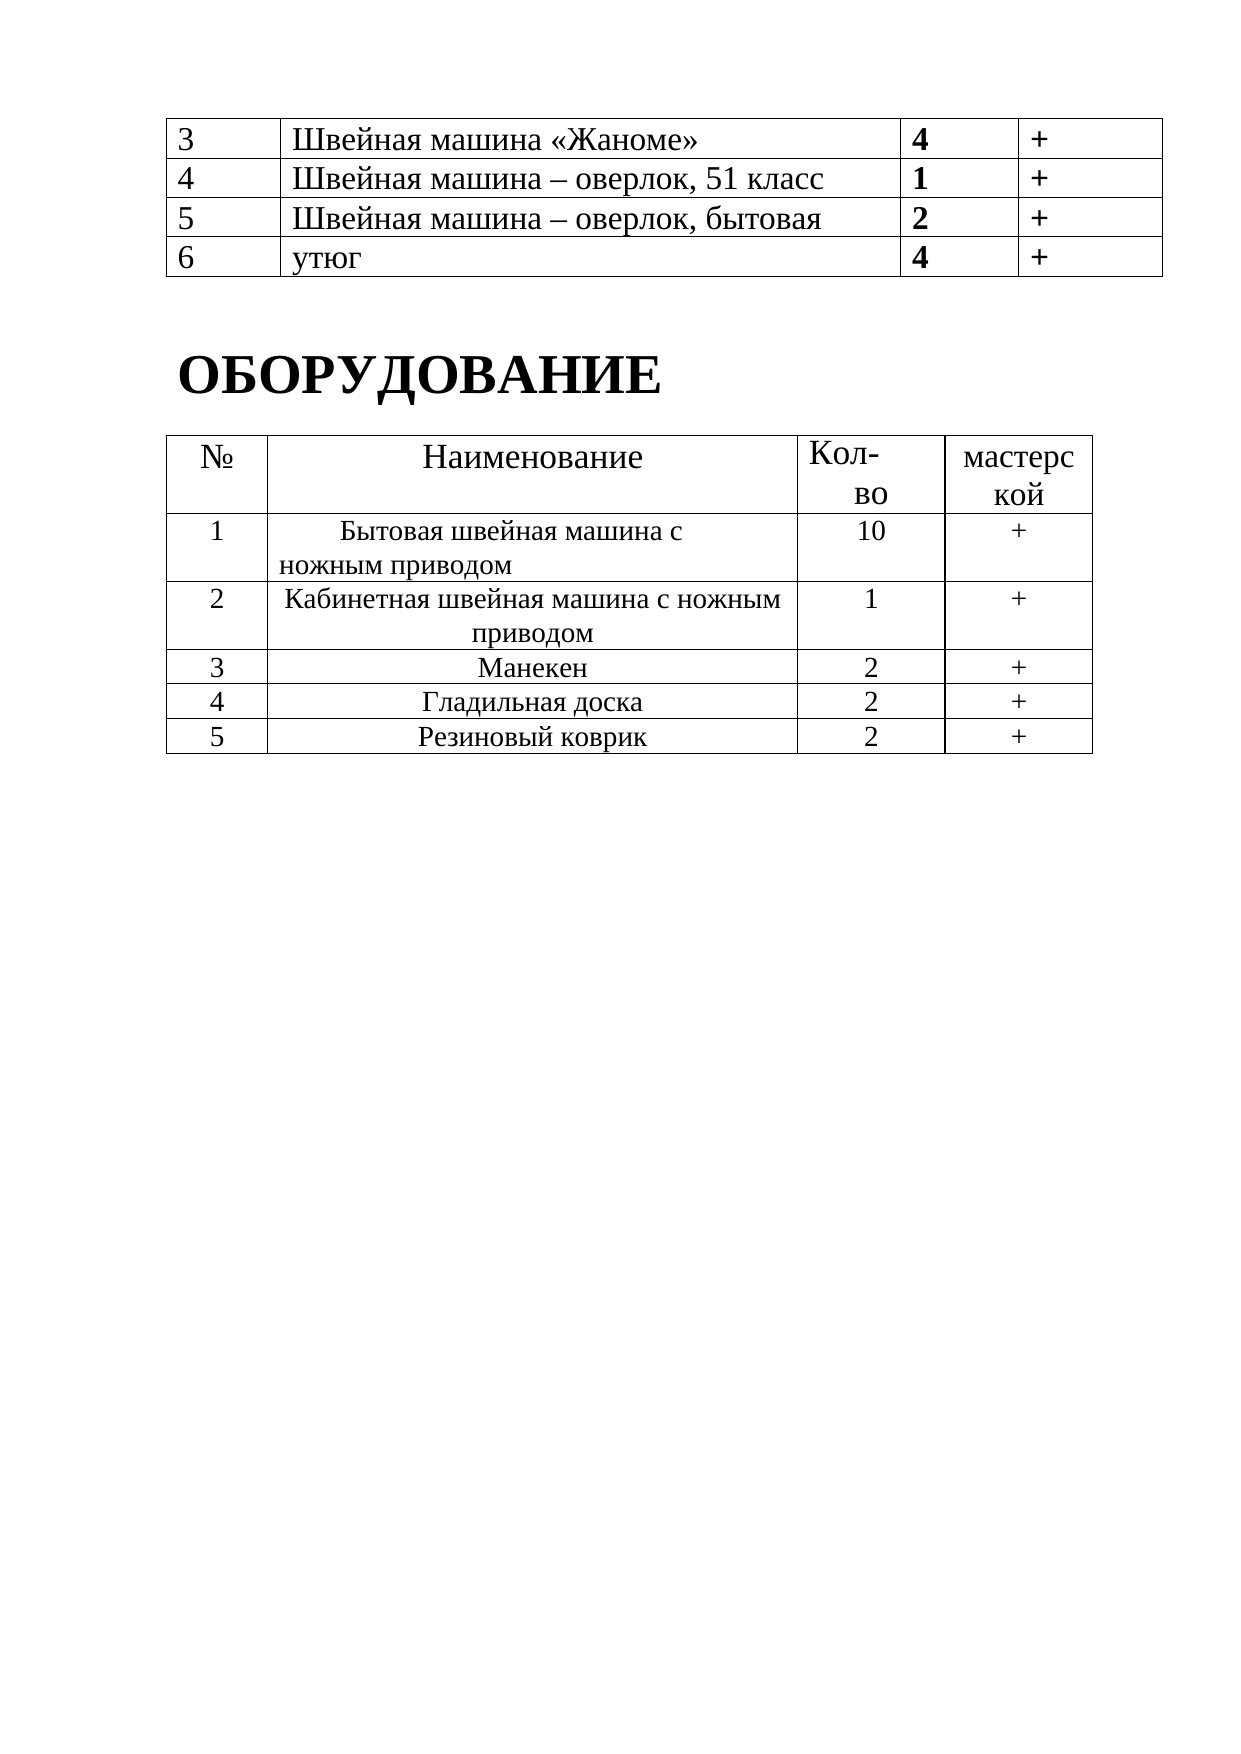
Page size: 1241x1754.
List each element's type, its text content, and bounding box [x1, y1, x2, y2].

table_cell + [1019, 159, 1162, 197]
table_cell 4 [901, 237, 1018, 276]
table_cell + [946, 514, 1092, 581]
table_cell 2 [798, 684, 944, 718]
table_cell 4 [167, 684, 267, 718]
table_cell Резиновый коврик [268, 719, 797, 752]
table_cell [281, 119, 900, 157]
table_cell + [1019, 237, 1162, 276]
table_cell 5 [167, 719, 267, 752]
table_header № [167, 436, 267, 512]
table_cell 6 [167, 237, 280, 276]
table_cell Манекен [268, 650, 797, 683]
table_cell 2 [901, 198, 1018, 236]
table_cell Бытовая швейная машина с ножным приводом [268, 514, 797, 581]
table_cell 2 [798, 650, 944, 683]
table_cell 4 [901, 119, 1018, 157]
table_cell Швейная машина – оверлок, 51 класс [281, 159, 900, 197]
table_cell 4 [167, 159, 280, 197]
table_cell 3 [167, 119, 280, 157]
table_cell + [946, 719, 1092, 752]
table_cell 1 [798, 582, 944, 649]
table_cell 2 [798, 719, 944, 752]
table_cell 2 [167, 582, 267, 649]
table_header мастерской [946, 436, 1092, 512]
table_cell + [946, 582, 1092, 649]
table_cell + [1019, 119, 1162, 157]
table_cell 1 [901, 159, 1018, 197]
table_cell Швейная машина – оверлок, бытовая [281, 198, 900, 236]
table_cell Кабинетная швейная машина с ножным приводом [268, 582, 797, 649]
table_cell + [946, 650, 1092, 683]
table_header Наименование [268, 436, 797, 512]
table_cell 3 [167, 650, 267, 683]
table_header Кол- во [798, 436, 944, 512]
table_cell 1 [167, 514, 267, 581]
table_cell Гладильная доска [268, 684, 797, 718]
table_cell 10 [798, 514, 944, 581]
table_cell + [1019, 198, 1162, 236]
table_cell утюг [281, 237, 900, 276]
table_cell + [946, 684, 1092, 718]
text ОБОРУДОВАНИЕ [177, 341, 1152, 406]
table_cell 5 [167, 198, 280, 236]
